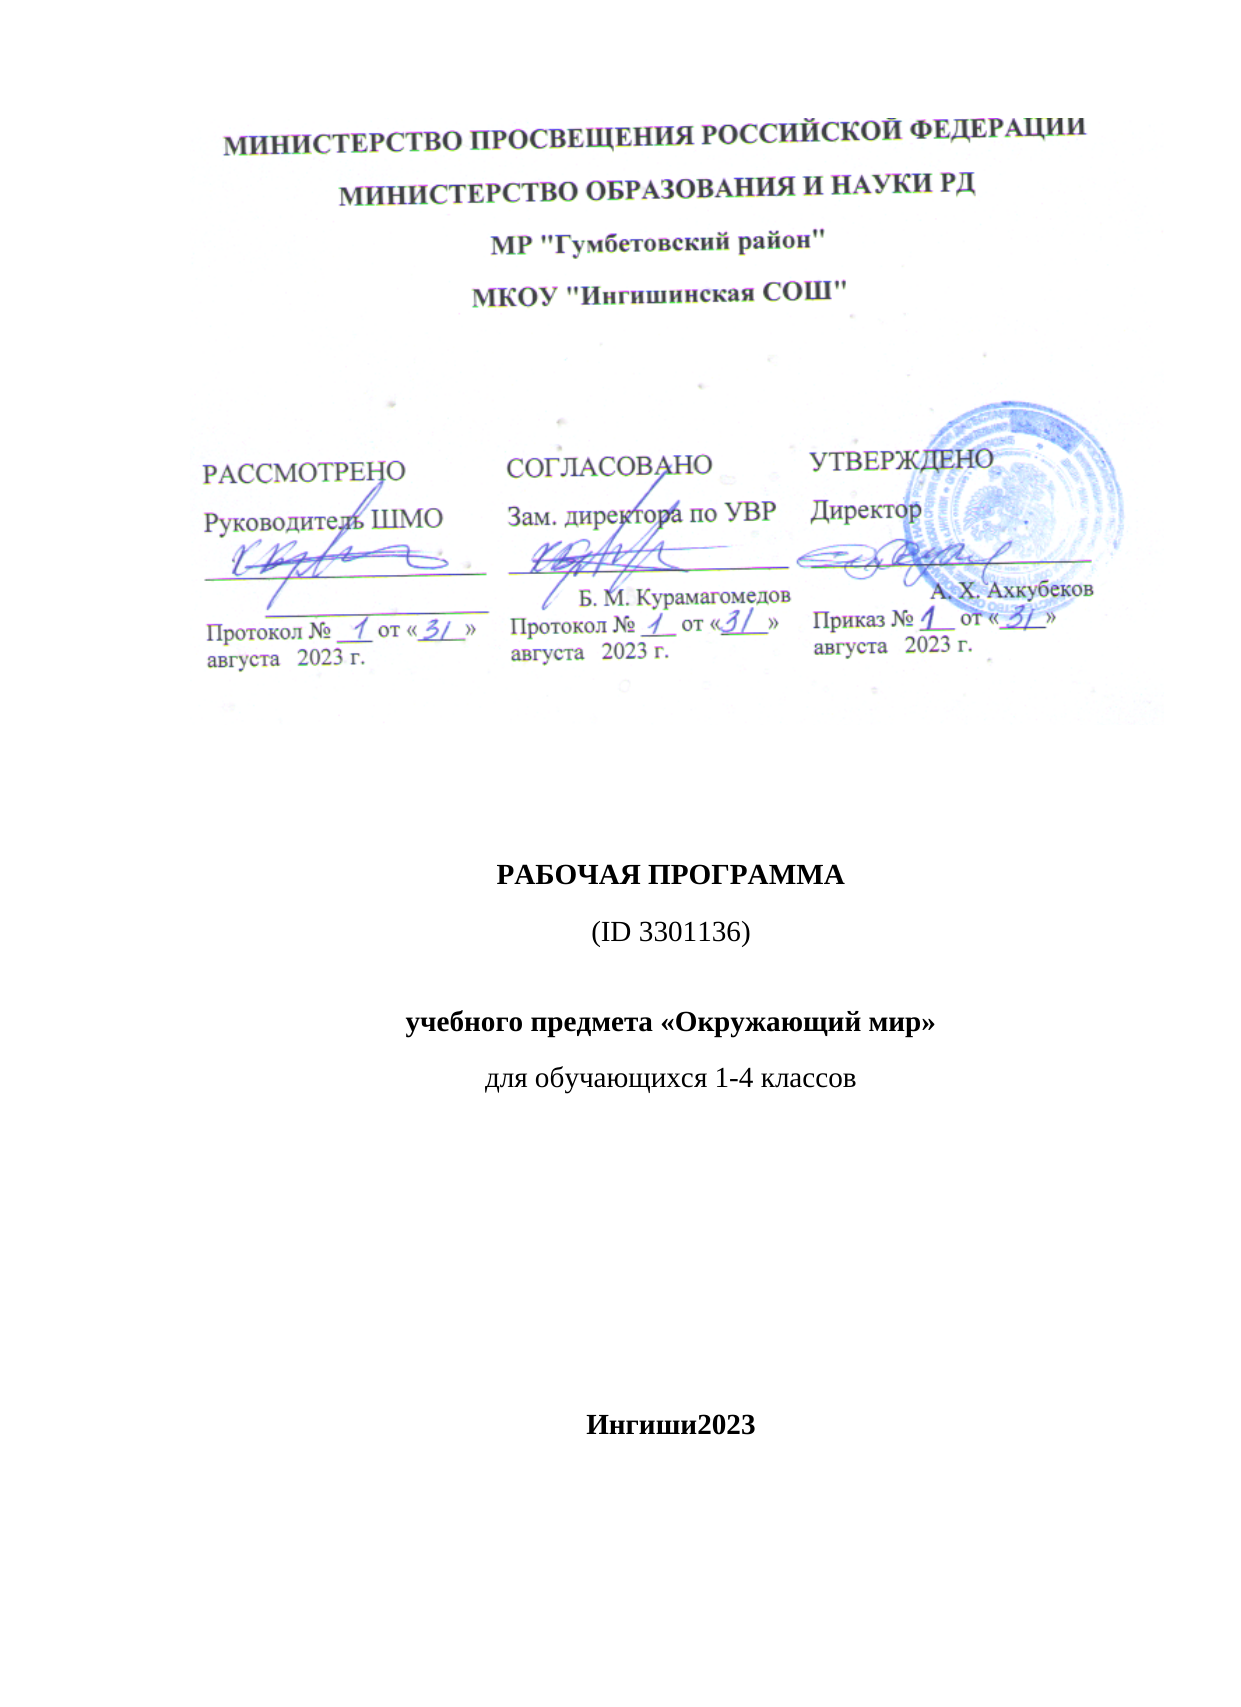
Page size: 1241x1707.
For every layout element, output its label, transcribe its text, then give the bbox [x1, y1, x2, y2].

text РАБОЧАЯ ПРОГРАММА [190, 857, 1152, 891]
text учебного предмета «Окружающий мир» [190, 1004, 1152, 1037]
text для обучающихся 1-4 классов [190, 1061, 1152, 1094]
text Ингиши2023 [190, 1407, 1152, 1441]
text (ID 3301136) [190, 914, 1152, 948]
